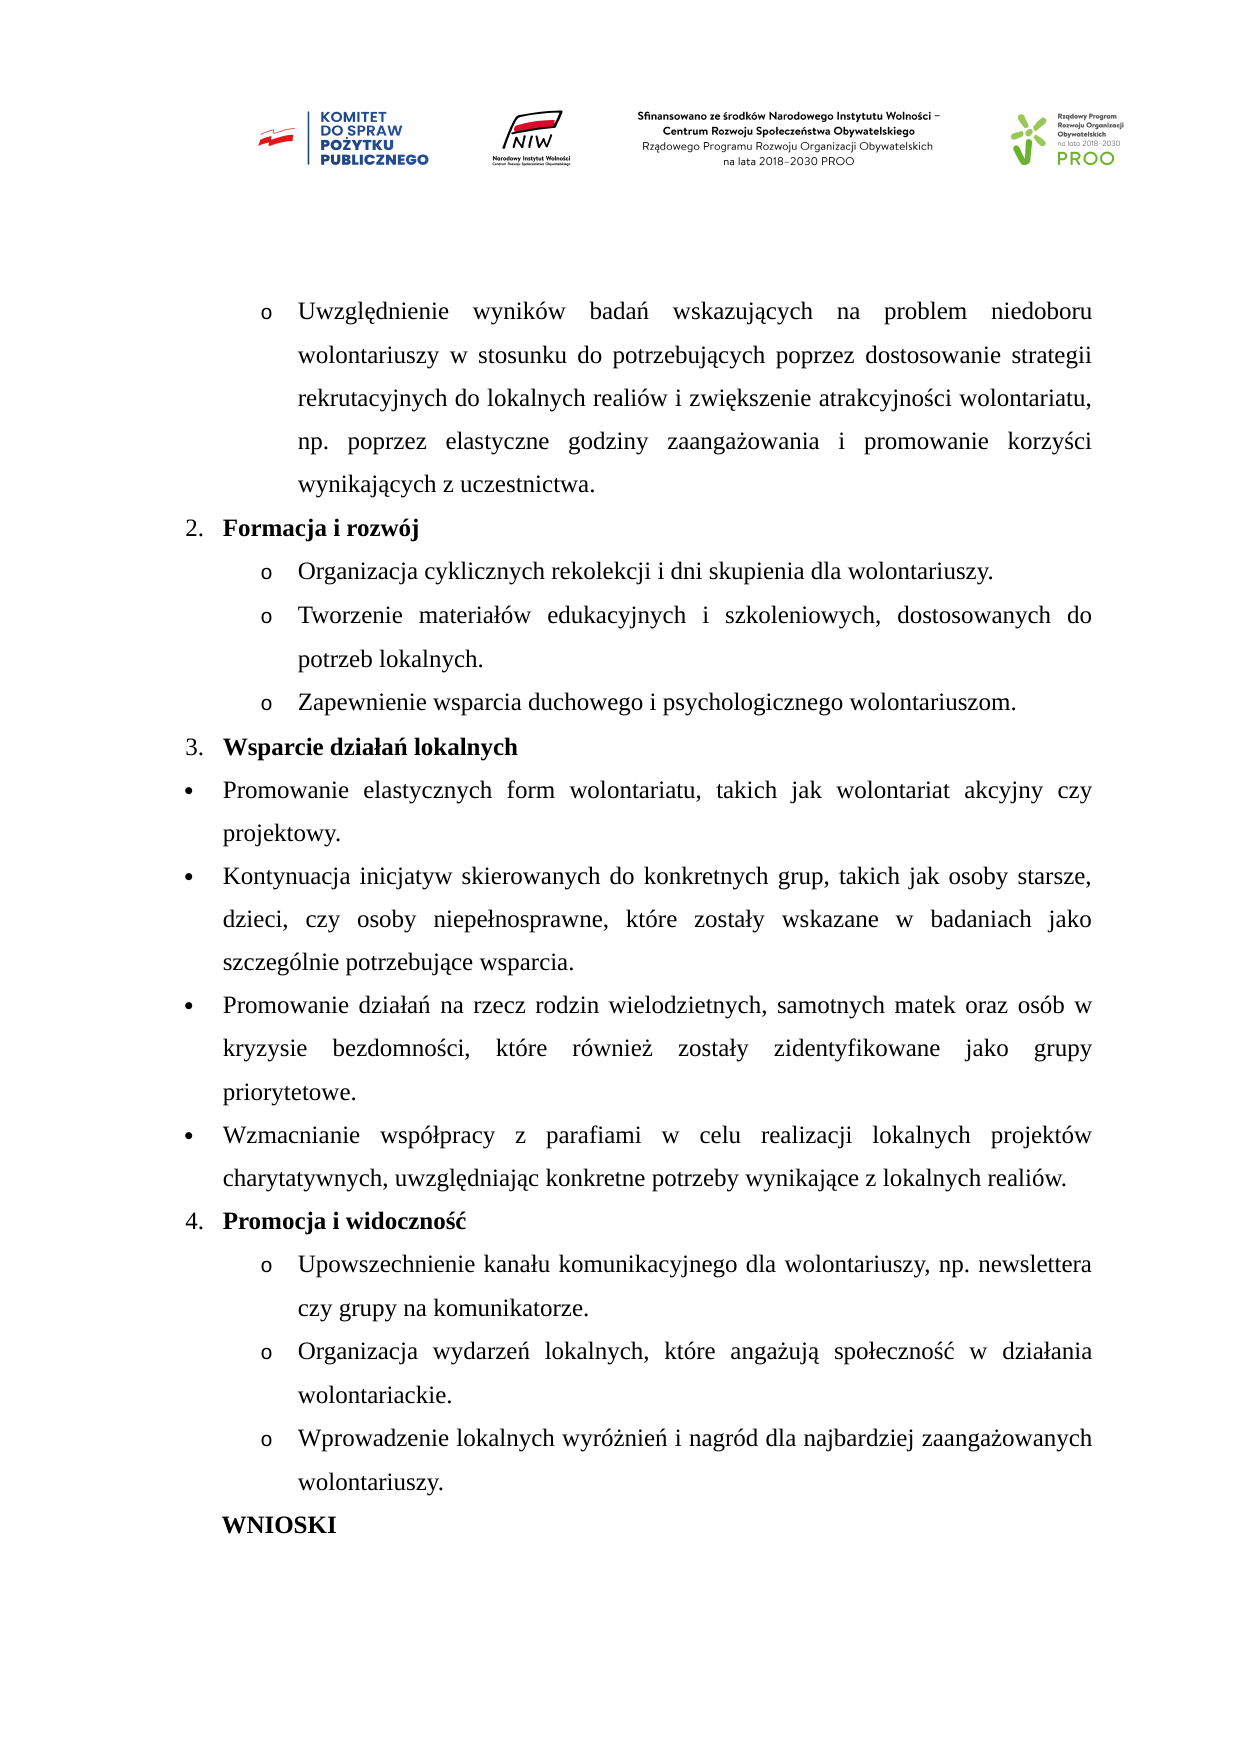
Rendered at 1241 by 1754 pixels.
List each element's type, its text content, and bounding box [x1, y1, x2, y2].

list Organizacja wydarzeń lokalnych, które angażują społeczność w działania wolontariackie. [260, 1336, 1093, 1409]
list Promowanie elastycznych form wolontariatu, takich jak wolontariat akcyjny czy projektowy. [185, 775, 1093, 847]
list Tworzenie materiałów edukacyjnych i szkoleniowych, dostosowanych do potrzeb lokalnych. [260, 600, 1093, 673]
list Promowanie działań na rzecz rodzin wielodzietnych, samotnych matek oraz osób w kryzysie bezdomności, które również zostały zidentyfikowane jako grupy priorytetowe. [185, 990, 1093, 1105]
list Formacja i rozwój [185, 513, 1093, 541]
list Organizacja cyklicznych rekolekcji i dni skupienia dla wolontariuszy. [260, 556, 1093, 585]
list Zapewnienie wsparcia duchowego i psychologicznego wolontariuszom. [260, 687, 1093, 717]
list Wprowadzenie lokalnych wyróżnień i nagród dla najbardziej zaangażowanych wolontariuszy. [260, 1423, 1093, 1496]
list Upowszechnienie kanału komunikacyjnego dla wolontariuszy, np. newslettera czy grupy na komunikatorze. [260, 1249, 1093, 1322]
list Promocja i widoczność [185, 1206, 1093, 1235]
list Kontynuacja inicjatyw skierowanych do konkretnych grup, takich jak osoby starsze, dzieci, czy osoby niepełnosprawne, które zostały wskazane w badaniach jako szczególnie potrzebujące wsparcia. [185, 861, 1093, 976]
text WNIOSKI [148, 1510, 1093, 1539]
picture [221, 73, 1161, 203]
list Uwzględnienie wyników badań wskazujących na problem niedoboru wolontariuszy w stosunku do potrzebujących poprzez dostosowanie strategii rekrutacyjnych do lokalnych realiów i zwiększenie atrakcyjności wolontariatu, np. poprzez elastyczne godziny zaangażowania i promowanie korzyści wynikających z uczestnictwa. [260, 296, 1093, 498]
list Wsparcie działań lokalnych [185, 732, 1093, 760]
list Wzmacnianie współpracy z parafiami w celu realizacji lokalnych projektów charytatywnych, uwzględniając konkretne potrzeby wynikające z lokalnych realiów. [185, 1120, 1093, 1192]
